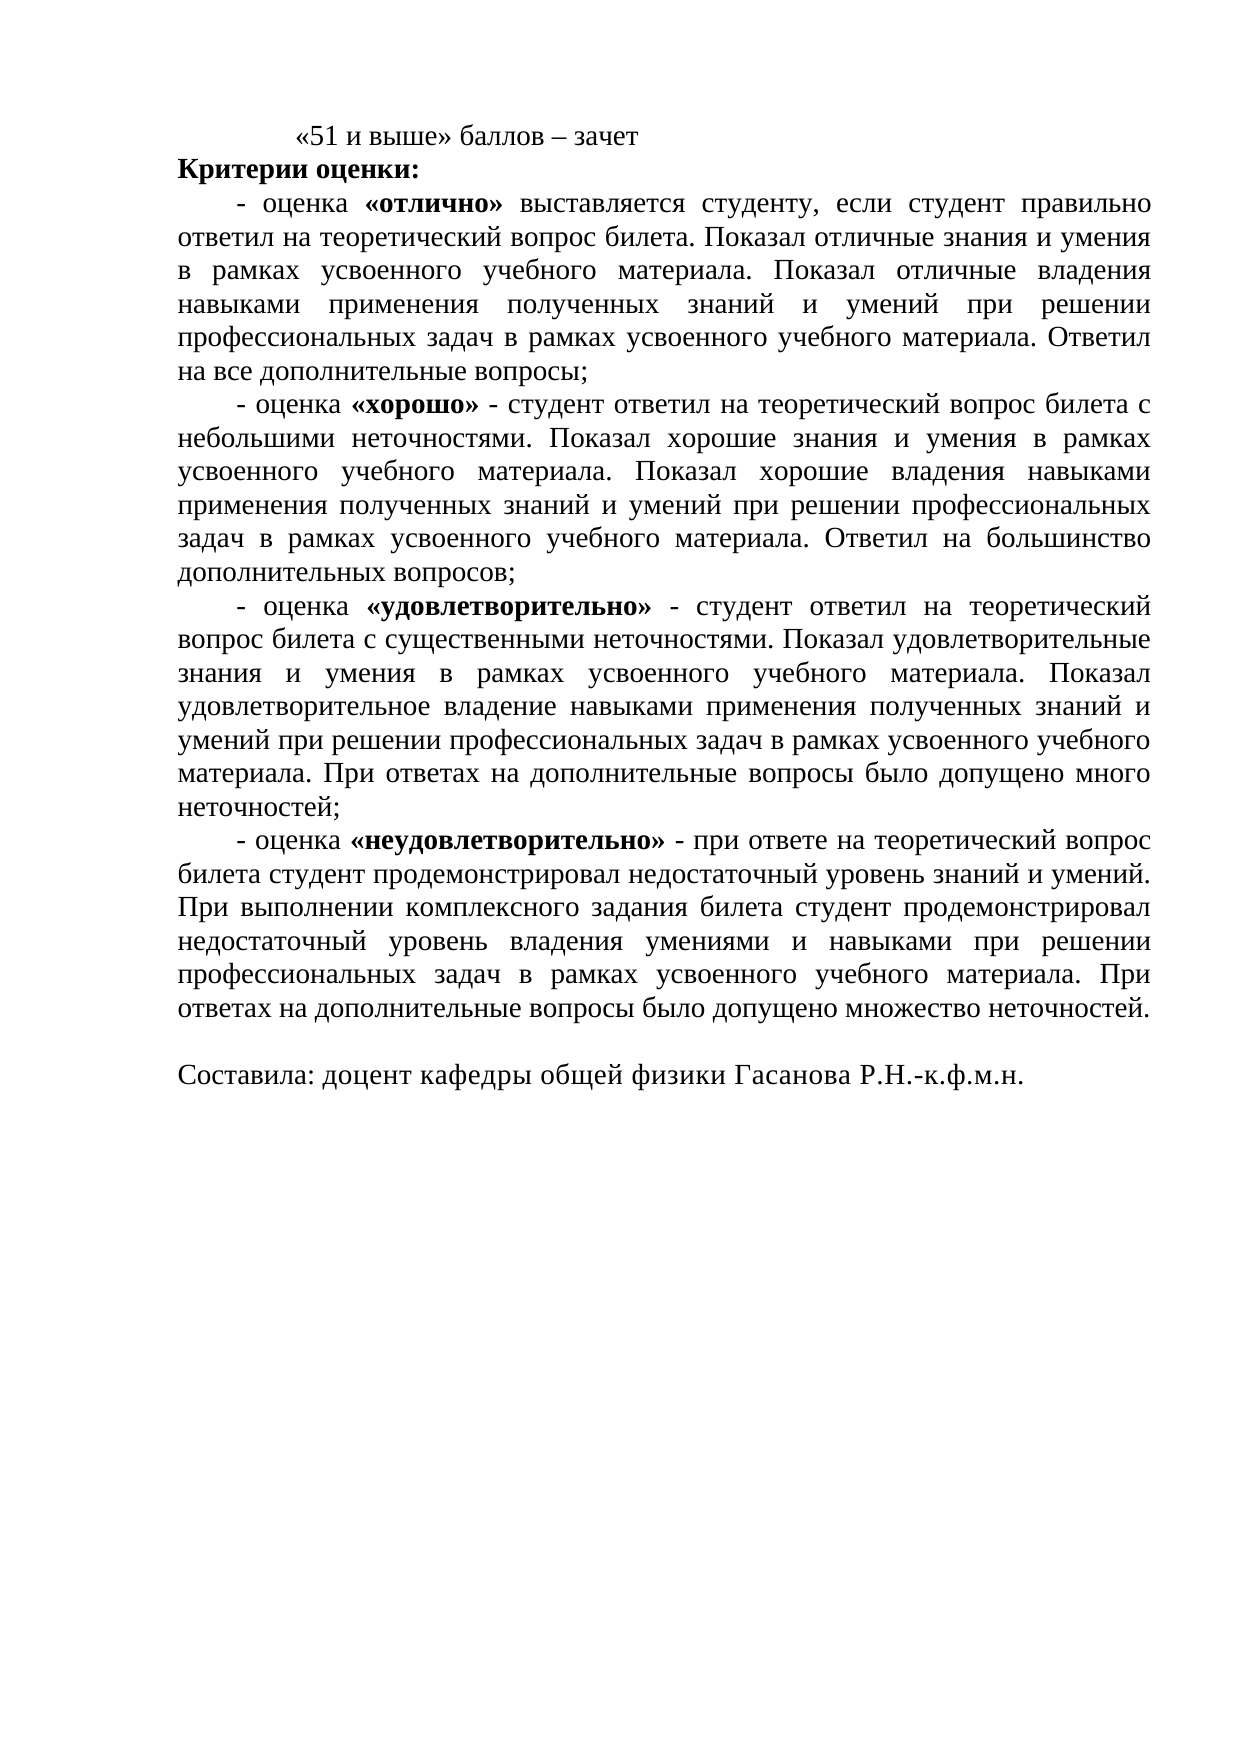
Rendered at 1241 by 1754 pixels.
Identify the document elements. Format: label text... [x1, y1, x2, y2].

text - оценка «удовлетворительно» - студент ответил на теоретический вопрос билета с существенными неточностями. Показал удовлетворительные знания и умения в рамках усвоенного учебного материала. Показал удовлетворительное владение навыками применения полученных знаний и умений при решении профессиональных задач в рамках усвоенного учебного материала. При ответах на дополнительные вопросы было допущено много неточностей; [177, 588, 1152, 822]
text Критерии оценки: [177, 152, 1152, 185]
text - оценка «неудовлетворительно» - при ответе на теоретический вопрос билета студент продемонстрировал недостаточный уровень знаний и умений. При выполнении комплексного задания билета студент продемонстрировал недостаточный уровень владения умениями и навыками при решении профессиональных задач в рамках усвоенного учебного материала. При ответах на дополнительные вопросы было допущено множество неточностей. [177, 822, 1152, 1024]
text Составила: доцент кафедры общей физики Гасанова Р.Н.-к.ф.м.н. [177, 1057, 1152, 1091]
text - оценка «хорошо» - студент ответил на теоретический вопрос билета с небольшими неточностями. Показал хорошие знания и умения в рамках усвоенного учебного материала. Показал хорошие владения навыками применения полученных знаний и умений при решении профессиональных задач в рамках усвоенного учебного материала. Ответил на большинство дополнительных вопросов; [177, 386, 1152, 588]
text «51 и выше» баллов – зачет [177, 118, 1152, 152]
text - оценка «отлично» выставляется студенту, если студент правильно ответил на теоретический вопрос билета. Показал отличные знания и умения в рамках усвоенного учебного материала. Показал отличные владения навыками применения полученных знаний и умений при решении профессиональных задач в рамках усвоенного учебного материала. Ответил на все дополнительные вопросы; [177, 185, 1152, 386]
